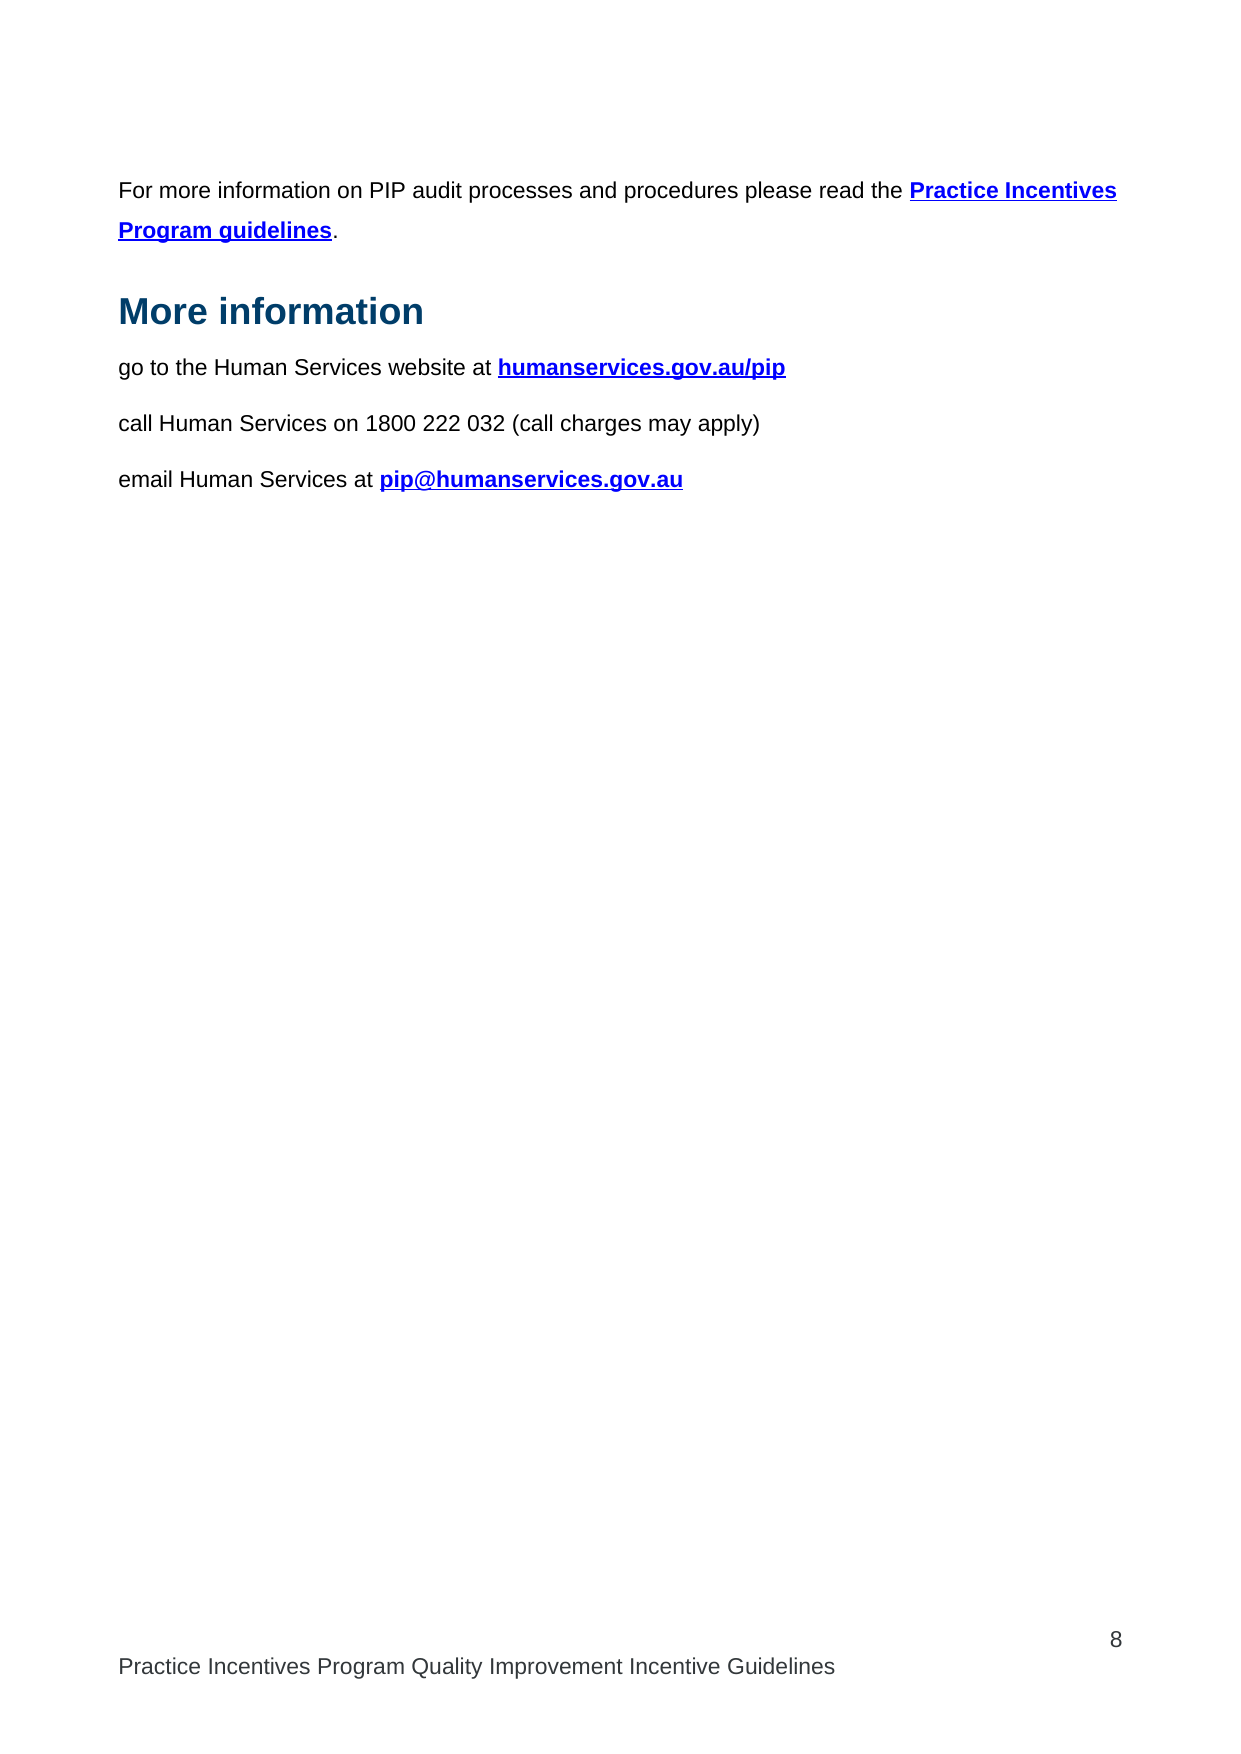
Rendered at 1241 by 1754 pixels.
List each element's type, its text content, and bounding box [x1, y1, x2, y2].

text email Human Services at pip@humanservices.gov.au [118, 466, 1122, 492]
subtitle More information [118, 289, 1122, 333]
text For more information on PIP audit processes and procedures please read the Practice Incentives Program guidelines. [118, 177, 1122, 243]
text go to the Human Services website at humanservices.gov.au/pip [118, 353, 1122, 380]
text call Human Services on 1800 222 032 (call charges may apply) [118, 409, 1122, 436]
